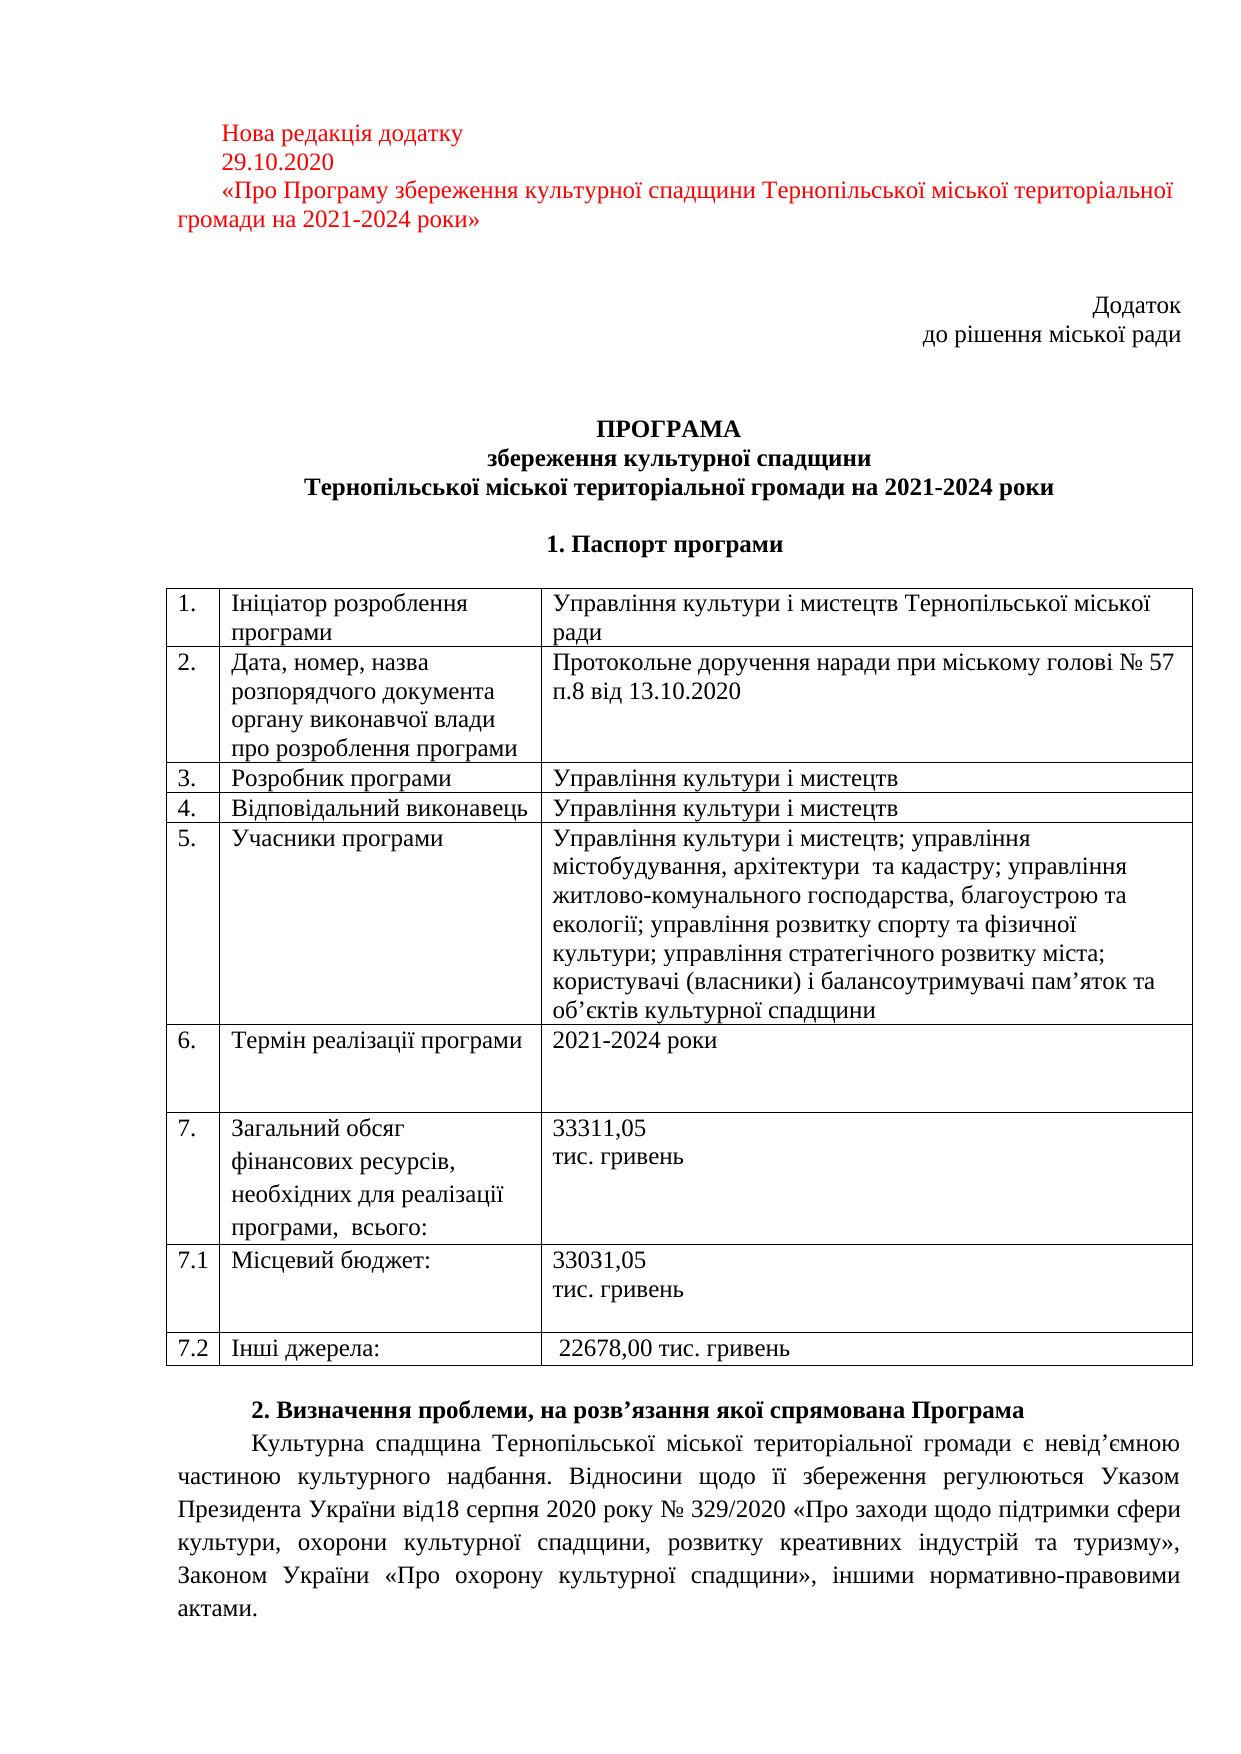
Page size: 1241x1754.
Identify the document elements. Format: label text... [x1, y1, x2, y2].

table_cell 7.2 [167, 1333, 219, 1365]
table_cell 5. [167, 823, 219, 1024]
table_header Управління культури і мистецтв Тернопільської міської ради [542, 589, 1192, 646]
table_cell Управління культури і мистецтв [542, 793, 1192, 822]
text 29.10.2020 [177, 147, 1181, 176]
text ПРОГРАМА [472, 414, 1181, 443]
table_cell Учасники програми [220, 823, 541, 1024]
text Нова редакція додатку [177, 118, 1181, 147]
table_cell Управління культури і мистецтв [542, 763, 1192, 792]
table_cell 4. [167, 793, 219, 822]
table_cell 6. [167, 1025, 219, 1112]
text збереження культурної спадщини [177, 443, 1181, 472]
table_cell Розробник програми [220, 763, 541, 792]
table_cell 7.1 [167, 1245, 219, 1332]
table_cell Відповідальний виконавець [220, 793, 541, 822]
text 1. Паспорт програми [472, 529, 1181, 558]
text «Про Програму збереження культурної спадщини Тернопільської міської територіальної громади на 2021-2024 роки» [177, 176, 1181, 233]
text Тернопільської міської територіальної громади на 2021-2024 роки [177, 472, 1181, 500]
table_cell 7. [167, 1113, 219, 1244]
table_cell Місцевий бюджет: [220, 1245, 541, 1332]
table_cell 2. [167, 647, 219, 762]
table_header 1. [167, 589, 219, 646]
table_cell Протокольне доручення наради при міському голові № 57 п.8 від 13.10.2020 [542, 647, 1192, 762]
table_cell Загальний обсяг фінансових ресурсів, необхідних для реалізації програми, всього: [220, 1113, 541, 1244]
table_cell Дата, номер, назва розпорядчого документа органу виконавчої влади про розроблення програми [220, 647, 541, 762]
text Культурна спадщина Тернопільської міської територіальної громади є невід’ємною частиною культурного надбання. Відносини щодо її збереження регулюються Указом Президента України від18 серпня 2020 року № 329/2020 «Про заходи щодо підтримки сфери культури, охорони культурної спадщини, розвитку креативних індустрій та туризму», Законом України «Про охорону культурної спадщини», іншими нормативно-правовими актами. [177, 1428, 1181, 1622]
table_cell 33031,05 тис. гривень [542, 1245, 1192, 1332]
table_cell Термін реалізації програми [220, 1025, 541, 1112]
table_header Ініціатор розроблення програми [220, 589, 541, 646]
table_cell 3. [167, 763, 219, 792]
table_cell Інші джерела: [220, 1333, 541, 1365]
text Додаток [177, 291, 1181, 319]
table_cell Управління культури і мистецтв; управління містобудування, архітектури та кадастру; управління житлово-комунального господарства, благоустрою та екології; управління розвитку спорту та фізичної культури; управління стратегічного розвитку міста; користувачі (власники) і балансоутримувачі пам’яток та об’єктів культурної спадщини [542, 823, 1192, 1024]
table_cell 22678,00 тис. гривень [542, 1333, 1192, 1365]
table_cell 2021-2024 роки [542, 1025, 1192, 1112]
table_cell 33311,05 тис. гривень [542, 1113, 1192, 1244]
text до рішення міської ради [177, 319, 1181, 348]
text 2. Визначення проблеми, на розв’язання якої спрямована Програма [177, 1395, 1181, 1424]
